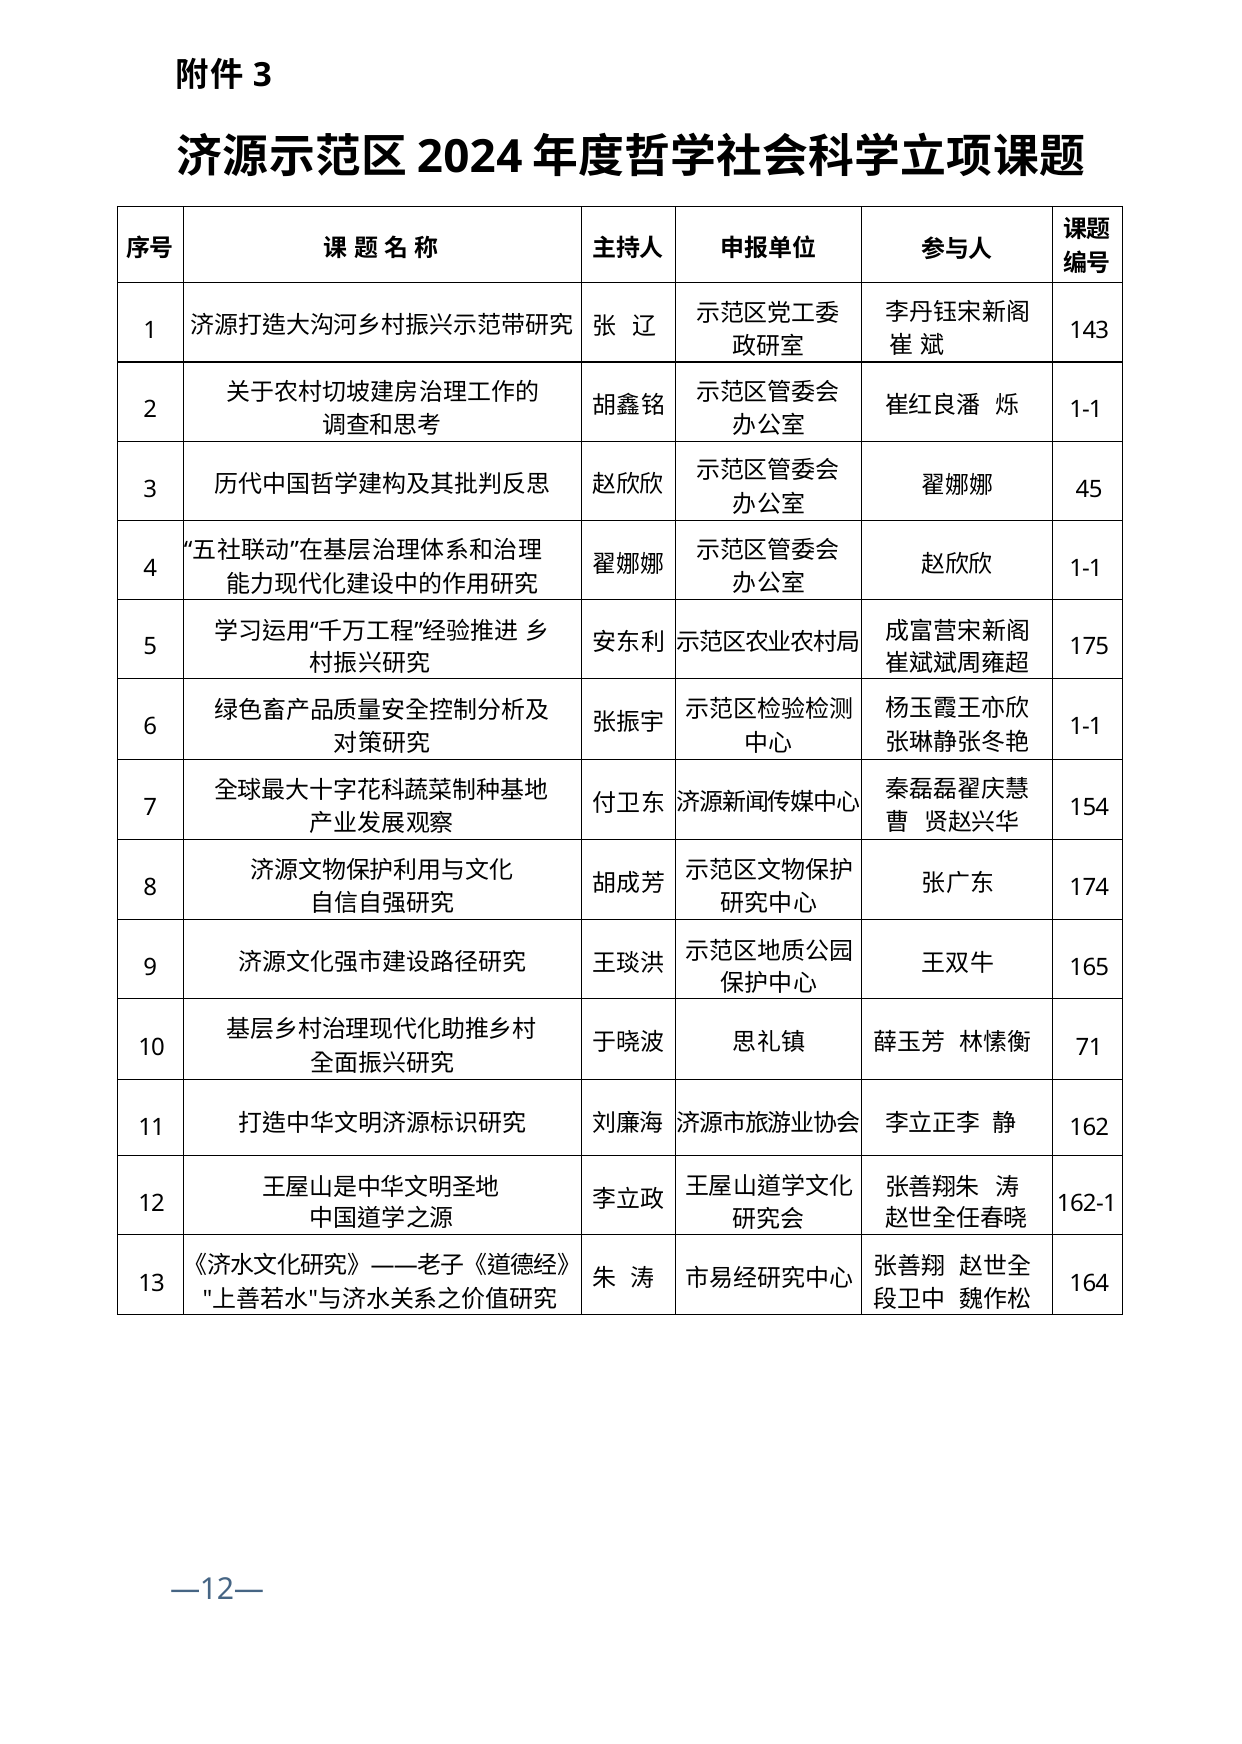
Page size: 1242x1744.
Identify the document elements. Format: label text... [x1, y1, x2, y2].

table_cell 济源文化强市建设路径研究 [184, 920, 581, 998]
text 济源示范区2024年度哲学社会科学立项课题 [177, 127, 1123, 183]
table_cell 张善翔朱 涛 赵世全任春晓 [862, 1156, 1052, 1234]
table_cell 秦磊磊翟庆慧 曹 贤赵兴华 [862, 760, 1052, 839]
table_cell 济源文物保护利用与文化 自信自强研究 [184, 840, 581, 918]
table_cell 143 [1053, 283, 1122, 361]
table_cell 示范区农业农村局 [676, 600, 861, 678]
table_cell 王屋山道学文化 研究会 [676, 1156, 861, 1234]
table_cell 4 [118, 521, 183, 599]
table_cell 绿色畜产品质量安全控制分析及 对策研究 [184, 679, 581, 759]
table_cell 全球最大十字花科蔬菜制种基地 产业发展观察 [184, 760, 581, 839]
table_cell 9 [118, 920, 183, 998]
table_cell 3 [118, 442, 183, 520]
table_cell 1-1 [1053, 679, 1122, 759]
table_cell 示范区文物保护 研究中心 [676, 840, 861, 918]
table_cell 8 [118, 840, 183, 918]
text 附件3 [175, 52, 1123, 95]
table_cell 李立政 [582, 1156, 675, 1234]
table_header 参与人 [862, 207, 1052, 282]
table_cell 学习运用“千万工程”经验推进 乡村振兴研究 [184, 600, 581, 678]
table_cell “五社联动”在基层治理体系和治理 能力现代化建设中的作用研究 [184, 521, 581, 599]
table_cell 付卫东 [582, 760, 675, 839]
table_cell 5 [118, 600, 183, 678]
table_cell 162 [1053, 1080, 1122, 1155]
table_cell 济源市旅游业协会 [676, 1080, 861, 1155]
table_cell 6 [118, 679, 183, 759]
table_cell 示范区党工委 政研室 [676, 283, 861, 361]
table_cell 王琰洪 [582, 920, 675, 998]
table_cell 164 [1053, 1235, 1122, 1314]
table_cell 2 [118, 363, 183, 441]
table_cell 71 [1053, 999, 1122, 1078]
table_header 课题 编号 [1053, 207, 1122, 282]
table_cell 7 [118, 760, 183, 839]
table_cell 张善翔 赵世全 段卫中 魏作松 [862, 1235, 1052, 1314]
table_cell 示范区管委会 办公室 [676, 442, 861, 520]
table_cell 张 辽 [582, 283, 675, 361]
table_cell 王屋山是中华文明圣地 中国道学之源 [184, 1156, 581, 1234]
table_cell 1 [118, 283, 183, 361]
table_cell 翟娜娜 [862, 442, 1052, 520]
table_cell 薛玉芳 林愫衡 [862, 999, 1052, 1078]
table_cell 李丹钰宋新阁 崔 斌 [862, 283, 1052, 361]
table_cell 张振宇 [582, 679, 675, 759]
table_cell 张广东 [862, 840, 1052, 918]
table_cell 朱 涛 [582, 1235, 675, 1314]
table_cell 《济水文化研究》——老子《道德经》 "上善若水"与济水关系之价值研究 [184, 1235, 581, 1314]
table_cell 杨玉霞王亦欣 张琳静张冬艳 [862, 679, 1052, 759]
table_header 课 题 名 称 [184, 207, 581, 282]
table_cell 示范区管委会 办公室 [676, 363, 861, 441]
table_header 申报单位 [676, 207, 861, 282]
table_cell 历代中国哲学建构及其批判反思 [184, 442, 581, 520]
table_cell 1-1 [1053, 521, 1122, 599]
table_cell 思礼镇 [676, 999, 861, 1078]
table_cell 刘廉海 [582, 1080, 675, 1155]
table_cell 11 [118, 1080, 183, 1155]
table_cell 基层乡村治理现代化助推乡村 全面振兴研究 [184, 999, 581, 1078]
table_cell 示范区检验检测 中心 [676, 679, 861, 759]
table_cell 175 [1053, 600, 1122, 678]
table_cell 示范区管委会 办公室 [676, 521, 861, 599]
table_cell 济源打造大沟河乡村振兴示范带研究 [184, 283, 581, 361]
table_cell 打造中华文明济源标识研究 [184, 1080, 581, 1155]
table_header 主持人 [582, 207, 675, 282]
table_cell 174 [1053, 840, 1122, 918]
table_cell 示范区地质公园 保护中心 [676, 920, 861, 998]
table_cell 10 [118, 999, 183, 1078]
table_cell 胡鑫铭 [582, 363, 675, 441]
table_cell 162-1 [1053, 1156, 1122, 1234]
table_cell 赵欣欣 [862, 521, 1052, 599]
table_cell 翟娜娜 [582, 521, 675, 599]
table_cell 关于农村切坡建房治理工作的 调查和思考 [184, 363, 581, 441]
table_cell 李立正李 静 [862, 1080, 1052, 1155]
table_cell 市易经研究中心 [676, 1235, 861, 1314]
table_cell 165 [1053, 920, 1122, 998]
table_cell 45 [1053, 442, 1122, 520]
table_cell 154 [1053, 760, 1122, 839]
table_cell 13 [118, 1235, 183, 1314]
table_cell 成富营宋新阁 崔斌斌周雍超 [862, 600, 1052, 678]
table_cell 王双牛 [862, 920, 1052, 998]
table_cell 1-1 [1053, 363, 1122, 441]
table_cell 12 [118, 1156, 183, 1234]
table_cell 赵欣欣 [582, 442, 675, 520]
table_cell 安东利 [582, 600, 675, 678]
table_header 序号 [118, 207, 183, 282]
table_cell 崔红良潘 烁 [862, 363, 1052, 441]
table_cell 于晓波 [582, 999, 675, 1078]
table_cell 胡成芳 [582, 840, 675, 918]
table_cell 济源新闻传媒中心 [676, 760, 861, 839]
